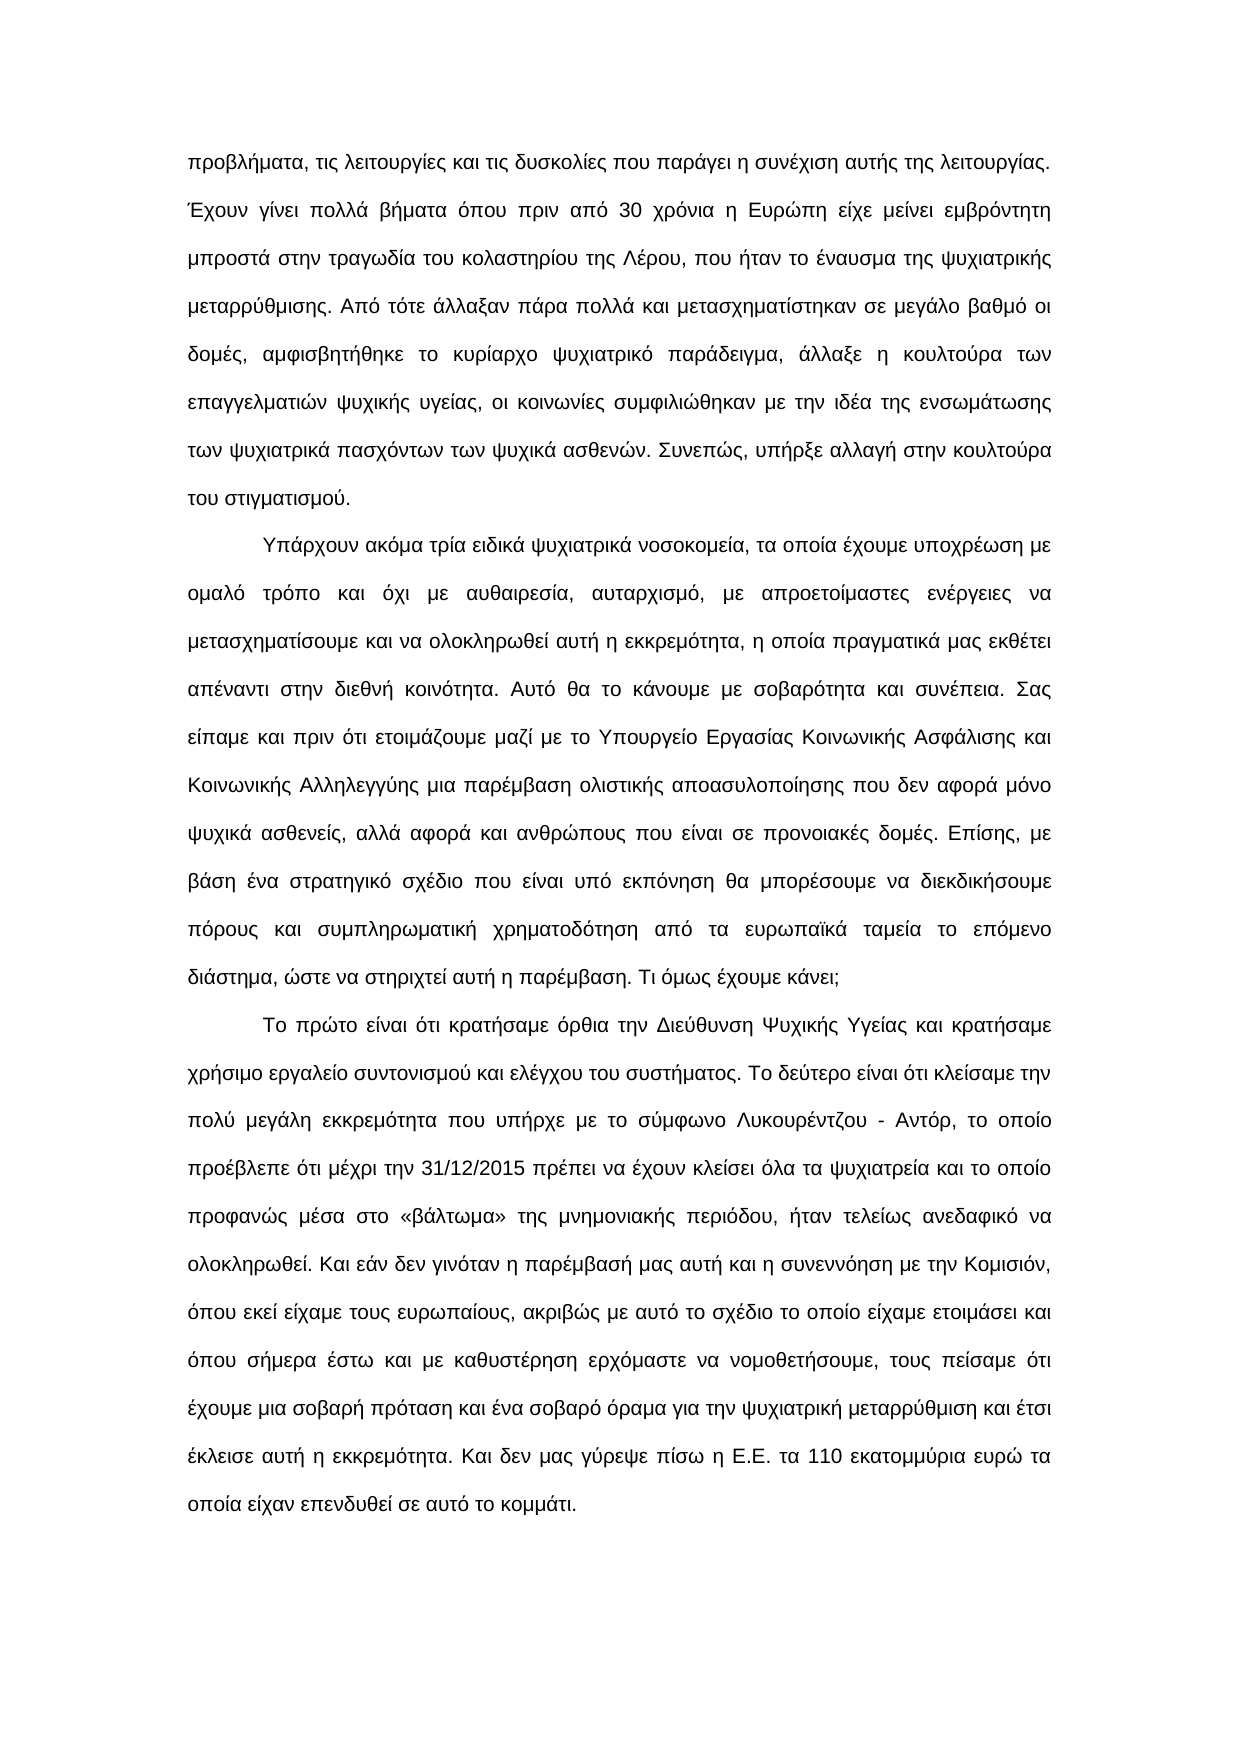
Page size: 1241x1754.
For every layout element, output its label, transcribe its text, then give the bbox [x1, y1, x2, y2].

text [187, 150, 1053, 509]
text Υπάρχουν ακόμα τρία ειδικά ψυχιατρικά νοσοκομεία, τα οποία έχουμε υποχρέωση με ομαλό τρόπο και όχι με αυθαιρεσία, αυταρχισμό, με απροετοίμαστες ενέργειες να μετασχηματίσουμε και να ολοκληρωθεί αυτή η εκκρεμότητα, η οποία πραγματικά μας εκθέτει απέναντι στην διεθνή κοινότητα. Αυτό θα το κάνουμε με σοβαρότητα και συνέπεια. Σας είπαμε και πριν ότι ετοιμάζουμε μαζί με το Υπουργείο Εργασίας Κοινωνικής Ασφάλισης και Κοινωνικής Αλληλεγγύης μια παρέμβαση ολιστικής αποασυλοποίησης που δεν αφορά μόνο ψυχικά ασθενείς, αλλά αφορά και ανθρώπους που είναι σε προνοιακές δομές. Επίσης, με βάση ένα στρατηγικό σχέδιο που είναι υπό εκπόνηση θα μπορέσουμε να διεκδικήσουμε πόρους και συμπληρωματική χρηματοδότηση από τα ευρωπαϊκά ταμεία το επόμενο διάστημα, ώστε να στηριχτεί αυτή η παρέμβαση. Τι όμως έχουμε κάνει; [187, 533, 1053, 988]
text Το πρώτο είναι ότι κρατήσαμε όρθια την Διεύθυνση Ψυχικής Υγείας και κρατήσαμε χρήσιμο εργαλείο συντονισμού και ελέγχου του συστήματος. Το δεύτερο είναι ότι κλείσαμε την πολύ μεγάλη εκκρεμότητα που υπήρχε με το σύμφωνο Λυκουρέντζου - Αντόρ, το οποίο προέβλεπε ότι μέχρι την 31/12/2015 πρέπει να έχουν κλείσει όλα τα ψυχιατρεία και το οποίο προφανώς μέσα στο «βάλτωμα» της μνημονιακής περιόδου, ήταν τελείως ανεδαφικό να ολοκληρωθεί. Και εάν δεν γινόταν η παρέμβασή μας αυτή και η συνεννόηση με την Κομισιόν, όπου εκεί είχαμε τους ευρωπαίους, ακριβώς με αυτό το σχέδιο το οποίο είχαμε ετοιμάσει και όπου σήμερα έστω και με καθυστέρηση ερχόμαστε να νομοθετήσουμε, τους πείσαμε ότι έχουμε μια σοβαρή πρόταση και ένα σοβαρό όραμα για την ψυχιατρική μεταρρύθμιση και έτσι έκλεισε αυτή η εκκρεμότητα. Και δεν μας γύρεψε πίσω η Ε.Ε. τα 110 εκατομμύρια ευρώ τα οποία είχαν επενδυθεί σε αυτό το κομμάτι. [187, 1012, 1053, 1516]
